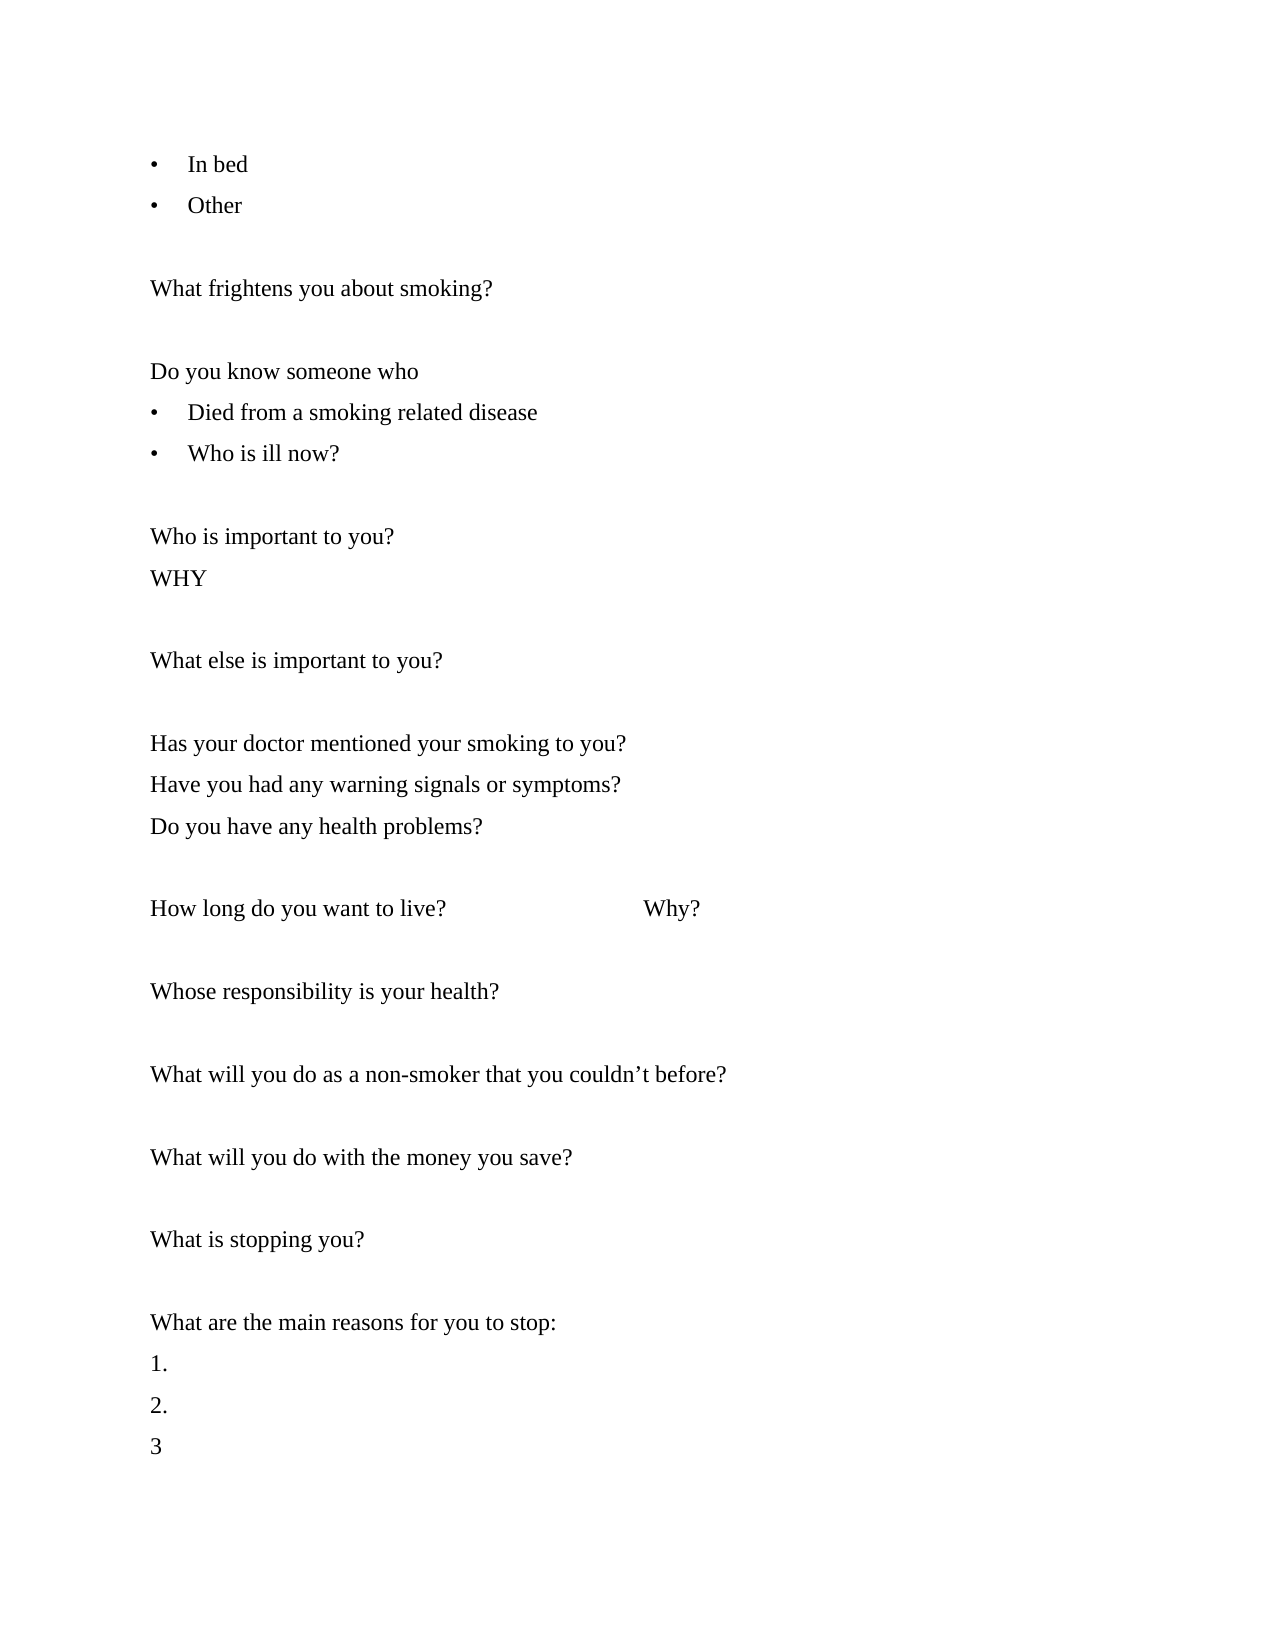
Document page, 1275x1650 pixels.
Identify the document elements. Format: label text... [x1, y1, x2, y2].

text What will you do with the money you save? [150, 1142, 1125, 1170]
text Whose responsibility is your health? [150, 977, 1125, 1005]
text What is stopping you? [150, 1225, 1125, 1253]
text How long do you want to live? Why? [150, 894, 1125, 922]
text What will you do as a non-smoker that you couldn’t before? [150, 1060, 1125, 1087]
text Do you know someone who [150, 357, 1125, 384]
list Other [150, 191, 1125, 219]
text Has your doctor mentioned your smoking to you? [150, 729, 1125, 757]
text Who is important to you? [150, 522, 1125, 550]
text WHY [150, 563, 1125, 591]
text What frightens you about smoking? [150, 274, 1125, 302]
text 3 [150, 1432, 1125, 1459]
text 2. [150, 1391, 1125, 1418]
list In bed [150, 150, 1125, 178]
text 1. [150, 1349, 1125, 1377]
text What else is important to you? [150, 646, 1125, 674]
list Who is ill now? [150, 439, 1125, 467]
text Have you had any warning signals or symptoms? [150, 770, 1125, 798]
text Do you have any health problems? [150, 812, 1125, 839]
text What are the main reasons for you to stop: [150, 1308, 1125, 1336]
list Died from a smoking related disease [150, 398, 1125, 426]
